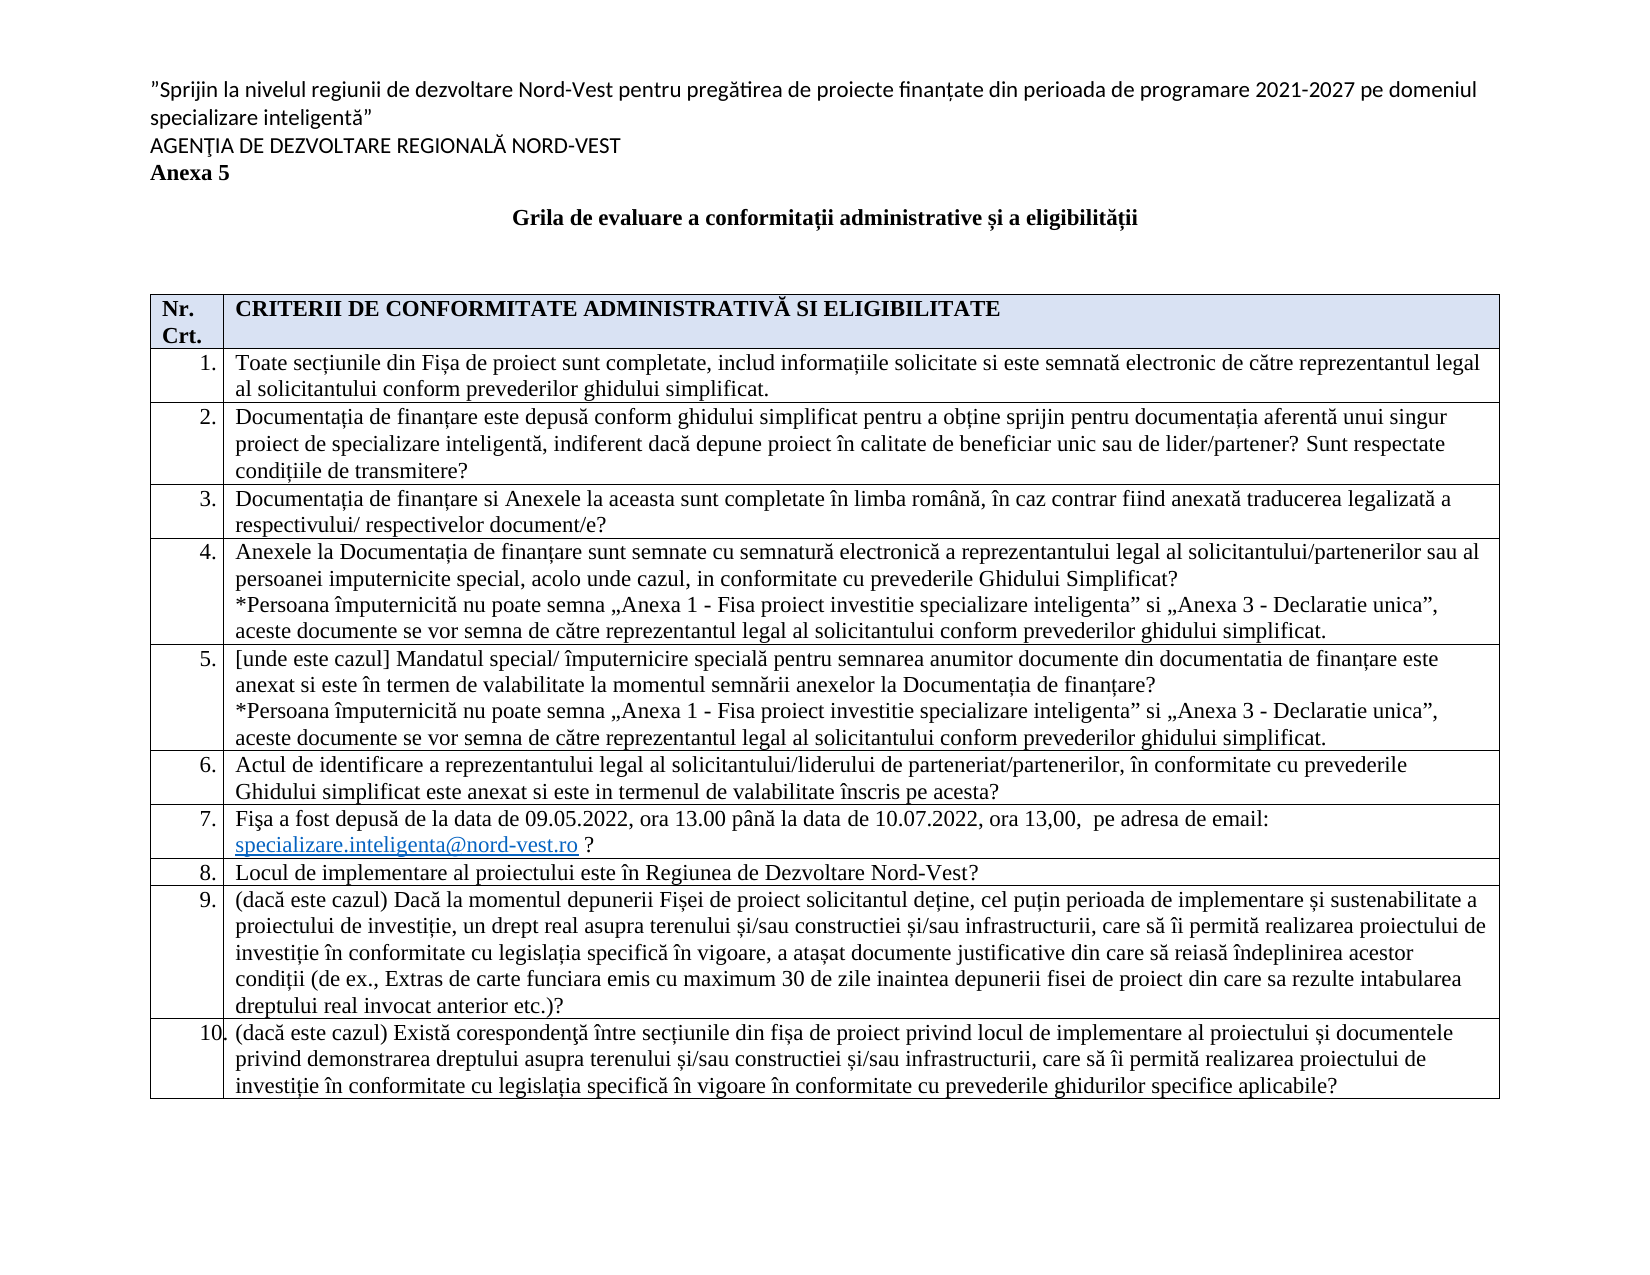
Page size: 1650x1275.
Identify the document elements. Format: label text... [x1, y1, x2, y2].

table_cell Fişa a fost depusă de la data de 09.05.2022, ora 13.00 până la data de 10.07.2022, ora 13,00, pe adresa de email: specializare.inteligenta@nord-vest.ro ? [224, 805, 1499, 858]
table_cell [151, 751, 223, 804]
table_cell [151, 485, 223, 537]
table_cell [151, 886, 223, 1018]
table_cell [151, 805, 223, 858]
table_cell [151, 403, 223, 484]
text Grila de evaluare a conformitații administrative și a eligibilității [150, 204, 1500, 231]
table_cell [151, 539, 223, 644]
text Anexa 5 [150, 159, 1500, 185]
table_cell Anexele la Documentația de finanțare sunt semnate cu semnatură electronică a reprezentantului legal al solicitantului/partenerilor sau al persoanei imputernicite special, acolo unde cazul, in conformitate cu prevederile Ghidului Simplificat? *Persoana împuternicită nu poate semna „Anexa 1 - Fisa proiect investitie specializare inteligenta” si „Anexa 3 - Declaratie unica”, aceste documente se vor semna de către reprezentantul legal al solicitantului conform prevederilor ghidului simplificat. [224, 539, 1499, 644]
table_cell [151, 349, 223, 402]
table_cell Locul de implementare al proiectului este în Regiunea de Dezvoltare Nord-Vest? [224, 859, 1499, 885]
table_header CRITERII DE CONFORMITATE ADMINISTRATIVĂ SI ELIGIBILITATE [224, 295, 1499, 348]
table_cell Toate secțiunile din Fișa de proiect sunt completate, includ informațiile solicitate si este semnată electronic de către reprezentantul legal al solicitantului conform prevederilor ghidului simplificat. [224, 349, 1499, 402]
table_cell [unde este cazul] Mandatul special/ împuternicire specială pentru semnarea anumitor documente din documentatia de finanțare este anexat si este în termen de valabilitate la momentul semnării anexelor la Documentația de finanțare? *Persoana împuternicită nu poate semna „Anexa 1 - Fisa proiect investitie specializare inteligenta” si „Anexa 3 - Declaratie unica”, aceste documente se vor semna de către reprezentantul legal al solicitantului conform prevederilor ghidului simplificat. [224, 645, 1499, 750]
table_cell Documentația de finanțare este depusă conform ghidului simplificat pentru a obține sprijin pentru documentația aferentă unui singur proiect de specializare inteligentă, indiferent dacă depune proiect în calitate de beneficiar unic sau de lider/partener? Sunt respectate condițiile de transmitere? [224, 403, 1499, 484]
table_cell Actul de identificare a reprezentantului legal al solicitantului/liderului de parteneriat/partenerilor, în conformitate cu prevederile Ghidului simplificat este anexat si este in termenul de valabilitate înscris pe acesta? [224, 751, 1499, 804]
table_cell (dacă este cazul) Dacă la momentul depunerii Fișei de proiect solicitantul deține, cel puțin perioada de implementare și sustenabilitate a proiectului de investiție, un drept real asupra terenului și/sau constructiei și/sau infrastructurii, care să îi permită realizarea proiectului de investiție în conformitate cu legislația specifică în vigoare, a atașat documente justificative din care să reiasă îndeplinirea acestor condiții (de ex., Extras de carte funciara emis cu maximum 30 de zile inaintea depunerii fisei de proiect din care sa rezulte intabularea dreptului real invocat anterior etc.)? [224, 886, 1499, 1018]
table_cell [151, 859, 223, 885]
table_cell [151, 645, 223, 750]
table_header Nr. Crt. [151, 295, 223, 348]
table_cell (dacă este cazul) Există corespondenţă între secțiunile din fișa de proiect privind locul de implementare al proiectului și documentele privind demonstrarea dreptului asupra terenului și/sau constructiei și/sau infrastructurii, care să îi permită realizarea proiectului de investiție în conformitate cu legislația specifică în vigoare în conformitate cu prevederile ghidurilor specifice aplicabile? [224, 1019, 1499, 1098]
table_cell [151, 1019, 223, 1098]
table_cell Documentația de finanțare si Anexele la aceasta sunt completate în limba română, în caz contrar fiind anexată traducerea legalizată a respectivului/ respectivelor document/e? [224, 485, 1499, 537]
